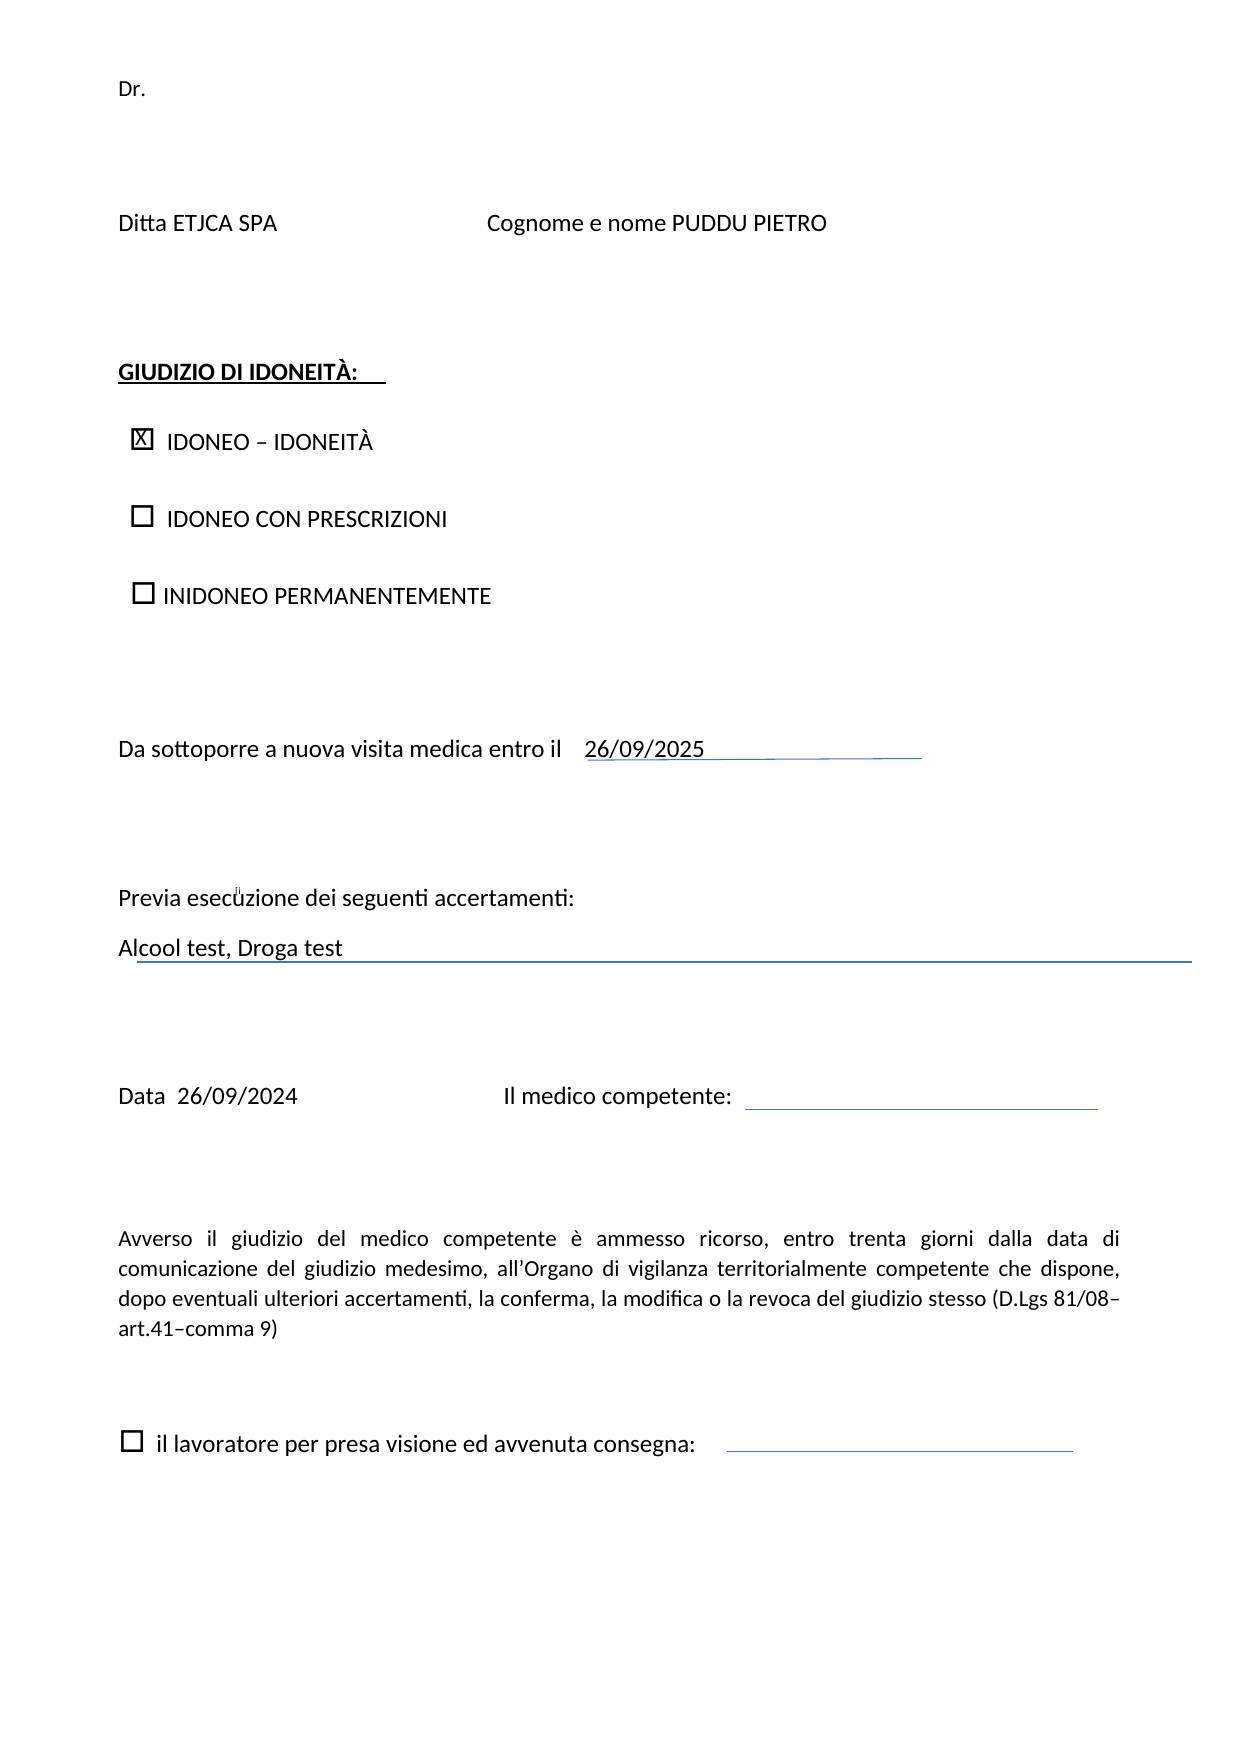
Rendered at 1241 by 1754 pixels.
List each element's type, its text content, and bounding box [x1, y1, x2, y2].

text GIUDIZIO DI IDONEITÀ: [118, 356, 1122, 387]
text Previa esecuzione dei seguenti accertamenti: [118, 882, 1122, 913]
text Da sottoporre a nuova visita medica entro il 26/09/2025 [118, 733, 1122, 764]
text □ IDONEO CON PRESCRIZIONI [118, 483, 1122, 539]
text □ INIDONEO PERMANENTEMENTE [118, 560, 1122, 616]
text □ il lavoratore per presa visione ed avvenuta consegna: [118, 1408, 1122, 1464]
text Alcool test, Droga test [118, 932, 1122, 962]
text Data 26/09/2024 Il medico competente: [118, 1080, 1122, 1111]
text Avverso il giudizio del medico competente è ammesso ricorso, entro trenta giorni dalla data di comunicazione del giudizio medesimo, all’Organo di vigilanza territorialmente competente che dispone, dopo eventuali ulteriori accertamenti, la conferma, la modifica o la revoca del giudizio stesso (D.Lgs 81/08–art.41–comma 9) [118, 1224, 1122, 1342]
text Ditta ETJCA SPA Cognome e nome PUDDU PIETRO [118, 207, 1122, 238]
text □ IDONEO – IDONEITÀ [118, 406, 1122, 462]
